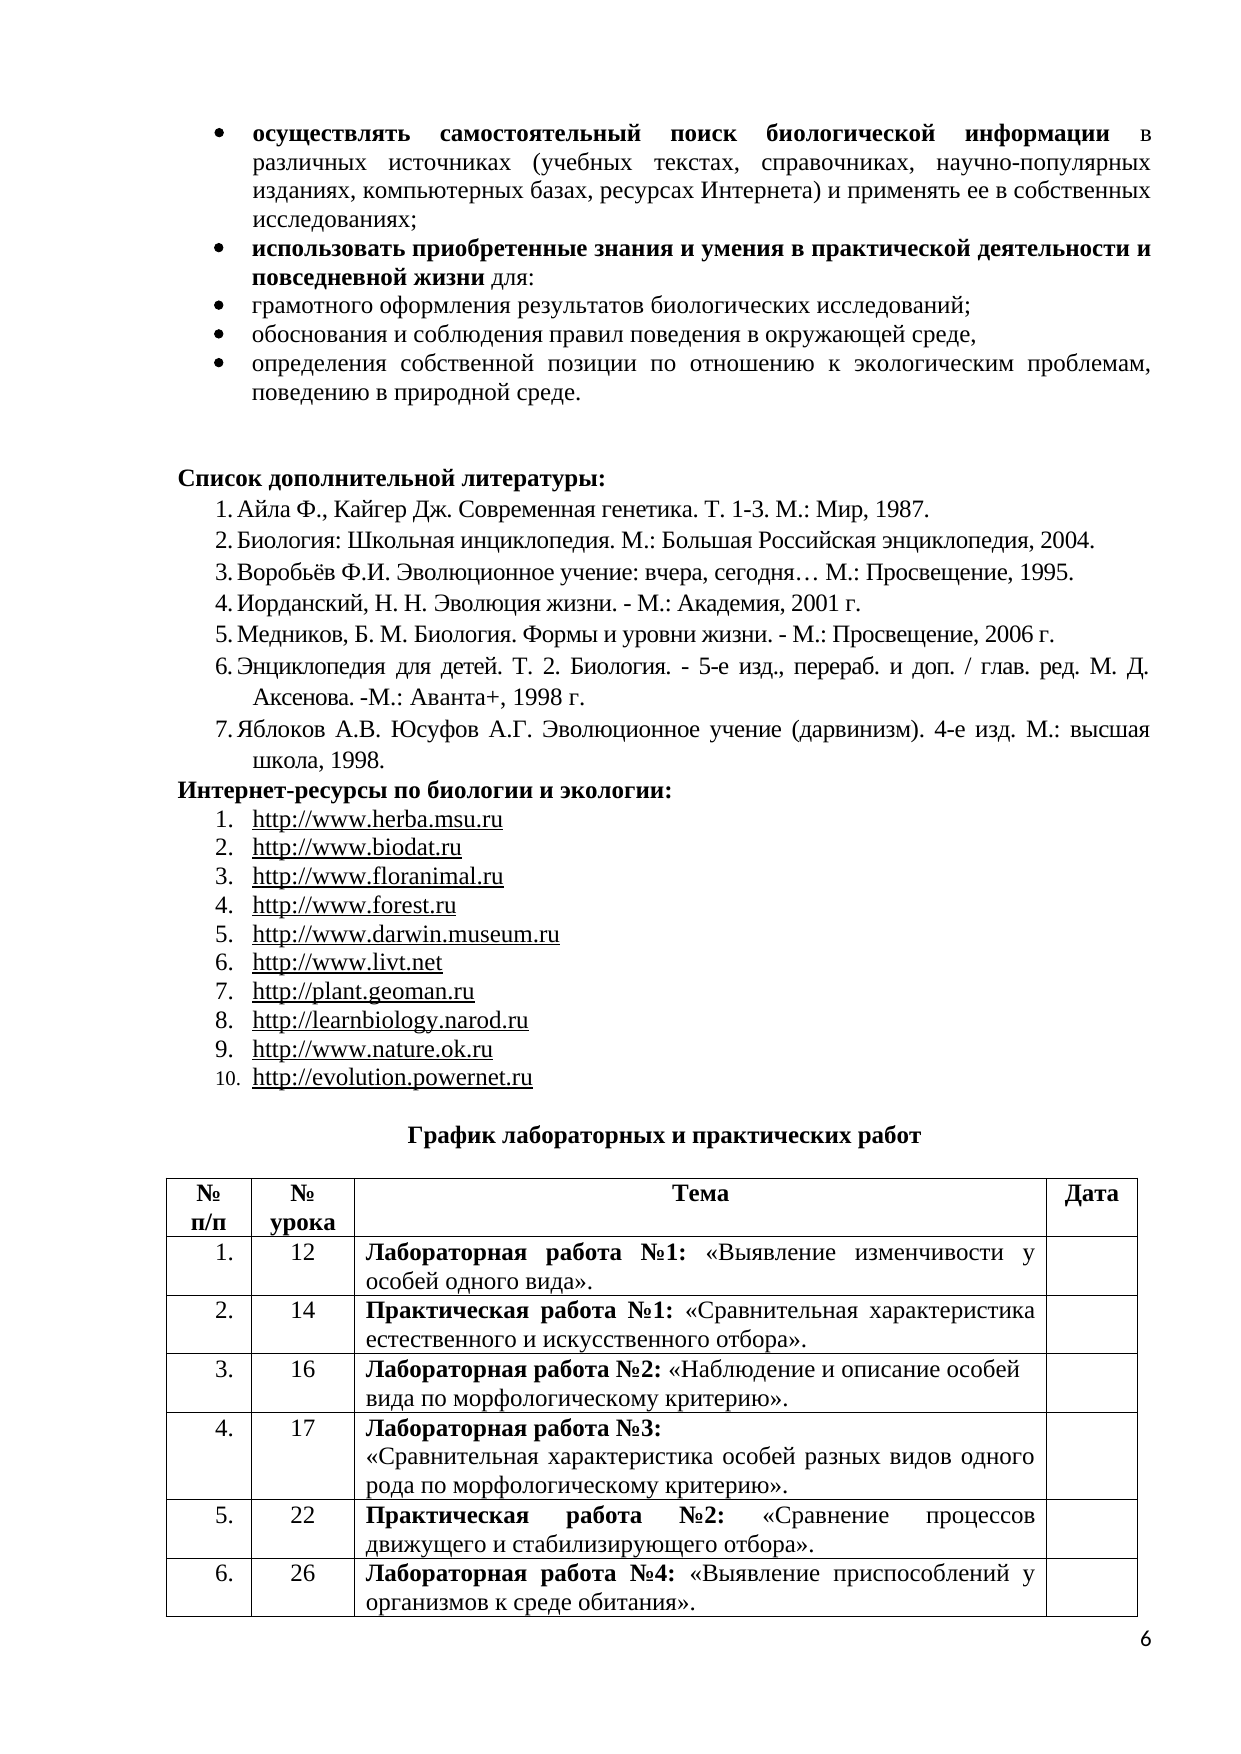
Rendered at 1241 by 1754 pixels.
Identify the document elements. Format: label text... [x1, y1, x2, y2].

table_cell [167, 1559, 251, 1616]
text Интернет-ресурсы по биологии и экологии: [177, 775, 1152, 804]
table_cell Практическая работа №2: «Сравнение процессов движущего и стабилизирующего отбора». [355, 1500, 1046, 1557]
list Медников, Б. М. Биология. Формы и уровни жизни. - М.: Просвещение, 2006 г. [215, 618, 1151, 649]
list использовать приобретенные знания и умения в практической деятельности и повседневной жизни для: [214, 233, 1152, 291]
table_cell [167, 1354, 251, 1412]
list http://www.darwin.museum.ru [215, 919, 1152, 947]
table_cell 17 [252, 1413, 354, 1499]
list http://plant.geoman.ru [215, 976, 1152, 1005]
text Список дополнительной литературы: [177, 463, 1152, 492]
table_cell [167, 1237, 251, 1294]
list http://evolution.powernet.ru [215, 1062, 1152, 1091]
list Биология: Школьная инциклопедия. М.: Большая Российская энциклопедия, 2004. [215, 523, 1151, 555]
table_cell [1047, 1354, 1137, 1412]
table_cell [1047, 1413, 1137, 1499]
table_cell [1047, 1296, 1137, 1353]
table_cell 26 [252, 1559, 354, 1616]
table_cell Лабораторная работа №2: «Наблюдение и описание особей вида по морфологическому критерию». [355, 1354, 1046, 1412]
table_cell [167, 1296, 251, 1353]
table_cell 22 [252, 1500, 354, 1557]
list Иорданский, Н. Н. Эволюция жизни. - М.: Академия, 2001 г. [215, 586, 1151, 618]
table_cell [1047, 1237, 1137, 1294]
table_cell Практическая работа №1: «Сравнительная характеристика естественного и искусственного отбора». [355, 1296, 1046, 1353]
table_header Тема [355, 1179, 1046, 1236]
list Энциклопедия для детей. Т. 2. Биология. - 5-е изд., перераб. и доп. / глав. ред. М. Д. Аксенова. -М.: Аванта+, 1998 г. [215, 649, 1151, 712]
list обоснования и соблюдения правил поведения в окружающей среде, [214, 319, 1152, 348]
list http://www.nature.ok.ru [215, 1034, 1152, 1062]
table_cell Лабораторная работа №4: «Выявление приспособлений у организмов к среде обитания». [355, 1559, 1046, 1616]
list Яблоков А.В. Юсуфов А.Г. Эволюционное учение (дарвинизм). 4-е изд. М.: высшая школа, 1998. [215, 712, 1151, 775]
list грамотного оформления результатов биологических исследований; [214, 291, 1152, 319]
list http://www.herba.msu.ru [215, 804, 1152, 832]
list http://www.floranimal.ru [215, 861, 1152, 890]
table_cell 16 [252, 1354, 354, 1412]
table_header № урока [252, 1179, 354, 1236]
list Айла Ф., Кайгер Дж. Современная генетика. Т. 1-3. М.: Мир, 1987. [215, 492, 1151, 523]
list http://www.livt.net [215, 947, 1152, 976]
text График лабораторных и практических работ [177, 1120, 1152, 1149]
table_cell 14 [252, 1296, 354, 1353]
table_cell [1047, 1500, 1137, 1557]
list определения собственной позиции по отношению к экологическим проблемам, поведению в природной среде. [214, 348, 1152, 406]
table_cell [167, 1500, 251, 1557]
table_cell 12 [252, 1237, 354, 1294]
list осуществлять самостоятельный поиск биологической информации в различных источниках (учебных текстах, справочниках, научно-популярных изданиях, компьютерных базах, ресурсах Интернета) и применять ее в собственных исследованиях; [215, 118, 1152, 233]
list http://www.forest.ru [215, 890, 1152, 919]
table_cell Лабораторная работа №1: «Выявление изменчивости у особей одного вида». [355, 1237, 1046, 1294]
table_cell [1047, 1559, 1137, 1616]
table_cell Лабораторная работа №3: «Сравнительная характеристика особей разных видов одного рода по морфологическому критерию». [355, 1413, 1046, 1499]
list Воробьёв Ф.И. Эволюционное учение: вчера, сегодня… М.: Просвещение, 1995. [215, 555, 1151, 586]
table_header Дата [1047, 1179, 1137, 1236]
list http://www.biodat.ru [215, 832, 1152, 861]
table_cell [167, 1413, 251, 1499]
list http://learnbiology.narod.ru [215, 1005, 1152, 1034]
table_header № п/п [167, 1179, 251, 1236]
